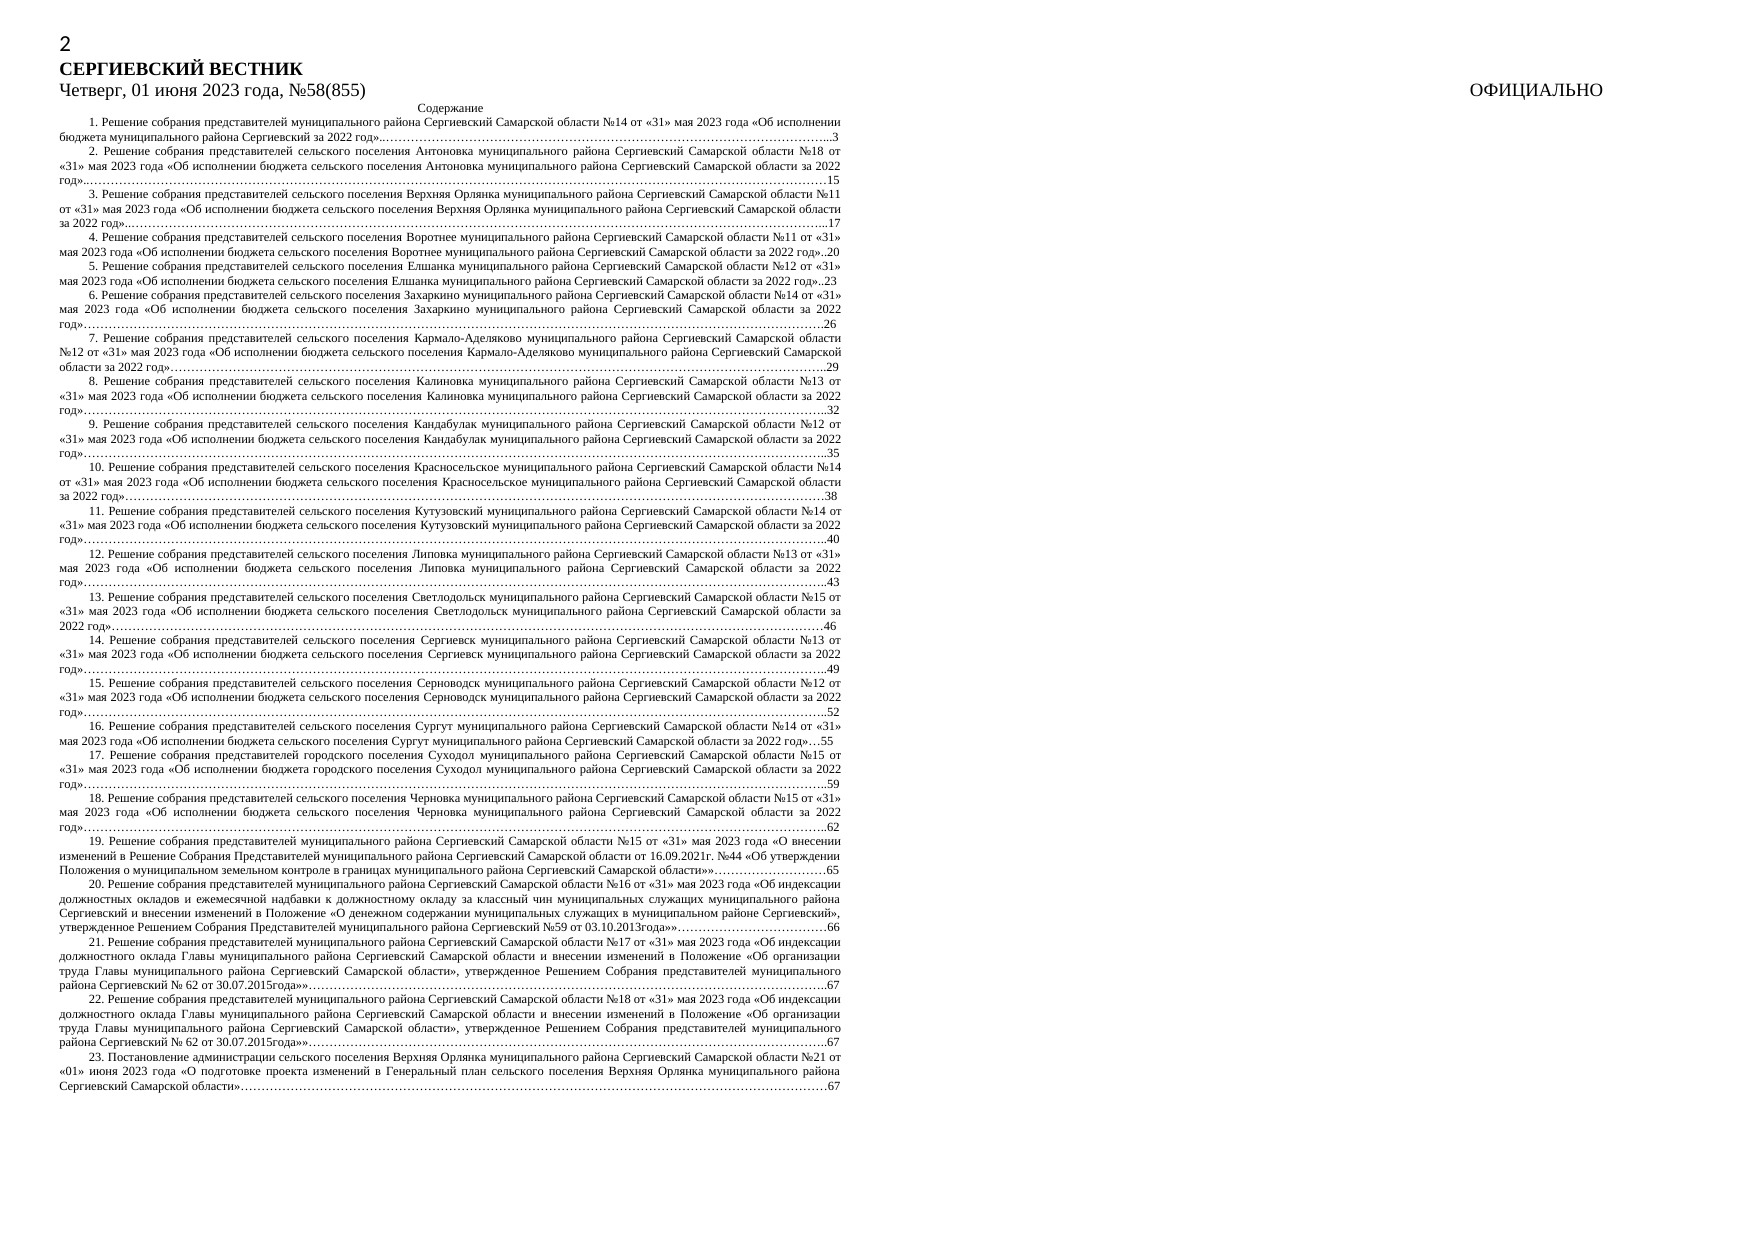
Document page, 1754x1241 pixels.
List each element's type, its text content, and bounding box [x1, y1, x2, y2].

text 16. Решение собрания представителей сельского поселения Сургут муниципального района Сергиевский Самарской области №14 от «31» мая 2023 года «Об исполнении бюджета сельского поселения Сургут муниципального района Сергиевский Самарской области за 2022 год»…55 [59, 719, 842, 748]
text 14. Решение собрания представителей сельского поселения Сергиевск муниципального района Сергиевский Самарской области №13 от «31» мая 2023 года «Об исполнении бюджета сельского поселения Сергиевск муниципального района Сергиевский Самарской области за 2022 год»……………………………………………………………………………………………………………………………………………………………..49 [59, 633, 842, 676]
text 19. Решение собрания представителей муниципального района Сергиевский Самарской области №15 от «31» мая 2023 года «О внесении изменений в Решение Собрания Представителей муниципального района Сергиевский Самарской области от 16.09.2021г. №44 «Об утверждении Положения о муниципальном земельном контроле в границах муниципального района Сергиевский Самарской области»»………………………65 [59, 834, 842, 877]
text 17. Решение собрания представителей городского поселения Суходол муниципального района Сергиевский Самарской области №15 от «31» мая 2023 года «Об исполнении бюджета городского поселения Суходол муниципального района Сергиевский Самарской области за 2022 год»……………………………………………………………………………………………………………………………………………………………..59 [59, 748, 842, 791]
text 20. Решение собрания представителей муниципального района Сергиевский Самарской области №16 от «31» мая 2023 года «Об индексации должностных окладов и ежемесячной надбавки к должностному окладу за классный чин муниципальных служащих муниципального района Сергиевский и внесении изменений в Положение «О денежном содержании муниципальных служащих в муниципальном районе Сергиевский», утвержденное Решением Собрания Представителей муниципального района Сергиевский №59 от 03.10.2013года»»………………………………66 [59, 877, 842, 934]
text 10. Решение собрания представителей сельского поселения Красносельское муниципального района Сергиевский Самарской области №14 от «31» мая 2023 года «Об исполнении бюджета сельского поселения Красносельское муниципального района Сергиевский Самарской области за 2022 год»……………………………………………………………………………………………………………………………………………………38 [59, 460, 842, 503]
text 8. Решение собрания представителей сельского поселения Калиновка муниципального района Сергиевский Самарской области №13 от «31» мая 2023 года «Об исполнении бюджета сельского поселения Калиновка муниципального района Сергиевский Самарской области за 2022 год»……………………………………………………………………………………………………………………………………………………………..32 [59, 374, 842, 417]
text 21. Решение собрания представителей муниципального района Сергиевский Самарской области №17 от «31» мая 2023 года «Об индексации должностного оклада Главы муниципального района Сергиевский Самарской области и внесении изменений в Положение «Об организации труда Главы муниципального района Сергиевский Самарской области», утвержденное Решением Собрания представителей муниципального района Сергиевский № 62 от 30.07.2015года»»……………………………………………………………………………………………………………..67 [59, 934, 842, 992]
text 23. Постановление администрации сельского поселения Верхняя Орлянка муниципального района Сергиевский Самарской области №21 от «01» июня 2023 года «О подготовке проекта изменений в Генеральный план сельского поселения Верхняя Орлянка муниципального района Сергиевский Самарской области»……………………………………………………………………………………………………………………………67 [59, 1049, 842, 1093]
text 1. Решение собрания представителей муниципального района Сергиевский Самарской области №14 от «31» мая 2023 года «Об исполнении бюджета муниципального района Сергиевский за 2022 год»..……………………………………………………………………………………………...3 [59, 115, 842, 144]
text 9. Решение собрания представителей сельского поселения Кандабулак муниципального района Сергиевский Самарской области №12 от «31» мая 2023 года «Об исполнении бюджета сельского поселения Кандабулак муниципального района Сергиевский Самарской области за 2022 год»……………………………………………………………………………………………………………………………………………………………..35 [59, 417, 842, 460]
text 22. Решение собрания представителей муниципального района Сергиевский Самарской области №18 от «31» мая 2023 года «Об индексации должностного оклада Главы муниципального района Сергиевский Самарской области и внесении изменений в Положение «Об организации труда Главы муниципального района Сергиевский Самарской области», утвержденное Решением Собрания представителей муниципального района Сергиевский № 62 от 30.07.2015года»»……………………………………………………………………………………………………………..67 [59, 992, 842, 1049]
text 11. Решение собрания представителей сельского поселения Кутузовский муниципального района Сергиевский Самарской области №14 от «31» мая 2023 года «Об исполнении бюджета сельского поселения Кутузовский муниципального района Сергиевский Самарской области за 2022 год»……………………………………………………………………………………………………………………………………………………………..40 [59, 503, 842, 546]
text 3. Решение собрания представителей сельского поселения Верхняя Орлянка муниципального района Сергиевский Самарской области №11 от «31» мая 2023 года «Об исполнении бюджета сельского поселения Верхняя Орлянка муниципального района Сергиевский Самарской области за 2022 год»..…………………………………………………………………………………………………………………………………………………...17 [59, 187, 842, 230]
text 4. Решение собрания представителей сельского поселения Воротнее муниципального района Сергиевский Самарской области №11 от «31» мая 2023 года «Об исполнении бюджета сельского поселения Воротнее муниципального района Сергиевский Самарской области за 2022 год»..20 [59, 230, 842, 259]
text 5. Решение собрания представителей сельского поселения Елшанка муниципального района Сергиевский Самарской области №12 от «31» мая 2023 года «Об исполнении бюджета сельского поселения Елшанка муниципального района Сергиевский Самарской области за 2022 год»..23 [59, 259, 842, 288]
text 6. Решение собрания представителей сельского поселения Захаркино муниципального района Сергиевский Самарской области №14 от «31» мая 2023 года «Об исполнении бюджета сельского поселения Захаркино муниципального района Сергиевский Самарской области за 2022 год»…………………………………………………………………………………………………………………………………………………………….26 [59, 288, 842, 331]
text 12. Решение собрания представителей сельского поселения Липовка муниципального района Сергиевский Самарской области №13 от «31» мая 2023 года «Об исполнении бюджета сельского поселения Липовка муниципального района Сергиевский Самарской области за 2022 год»……………………………………………………………………………………………………………………………………………………………..43 [59, 546, 842, 589]
text 2. Решение собрания представителей сельского поселения Антоновка муниципального района Сергиевский Самарской области №18 от «31» мая 2023 года «Об исполнении бюджета сельского поселения Антоновка муниципального района Сергиевский Самарской области за 2022 год»..……………………………………………………………………………………………………………………………………………………………15 [59, 144, 842, 187]
text 13. Решение собрания представителей сельского поселения Светлодольск муниципального района Сергиевский Самарской области №15 от «31» мая 2023 года «Об исполнении бюджета сельского поселения Светлодольск муниципального района Сергиевский Самарской области за 2022 год»………………………………………………………………………………………………………………………………………………………46 [59, 589, 842, 633]
text 15. Решение собрания представителей сельского поселения Серноводск муниципального района Сергиевский Самарской области №12 от «31» мая 2023 года «Об исполнении бюджета сельского поселения Серноводск муниципального района Сергиевский Самарской области за 2022 год»……………………………………………………………………………………………………………………………………………………………..52 [59, 676, 842, 719]
text 18. Решение собрания представителей сельского поселения Черновка муниципального района Сергиевский Самарской области №15 от «31» мая 2023 года «Об исполнении бюджета сельского поселения Черновка муниципального района Сергиевский Самарской области за 2022 год»……………………………………………………………………………………………………………………………………………………………..62 [59, 791, 842, 834]
text Содержание [59, 101, 842, 115]
text 7. Решение собрания представителей сельского поселения Кармало-Аделяково муниципального района Сергиевский Самарской области №12 от «31» мая 2023 года «Об исполнении бюджета сельского поселения Кармало-Аделяково муниципального района Сергиевский Самарской области за 2022 год»…………………………………………………………………………………………………………………………………………..29 [59, 331, 842, 374]
